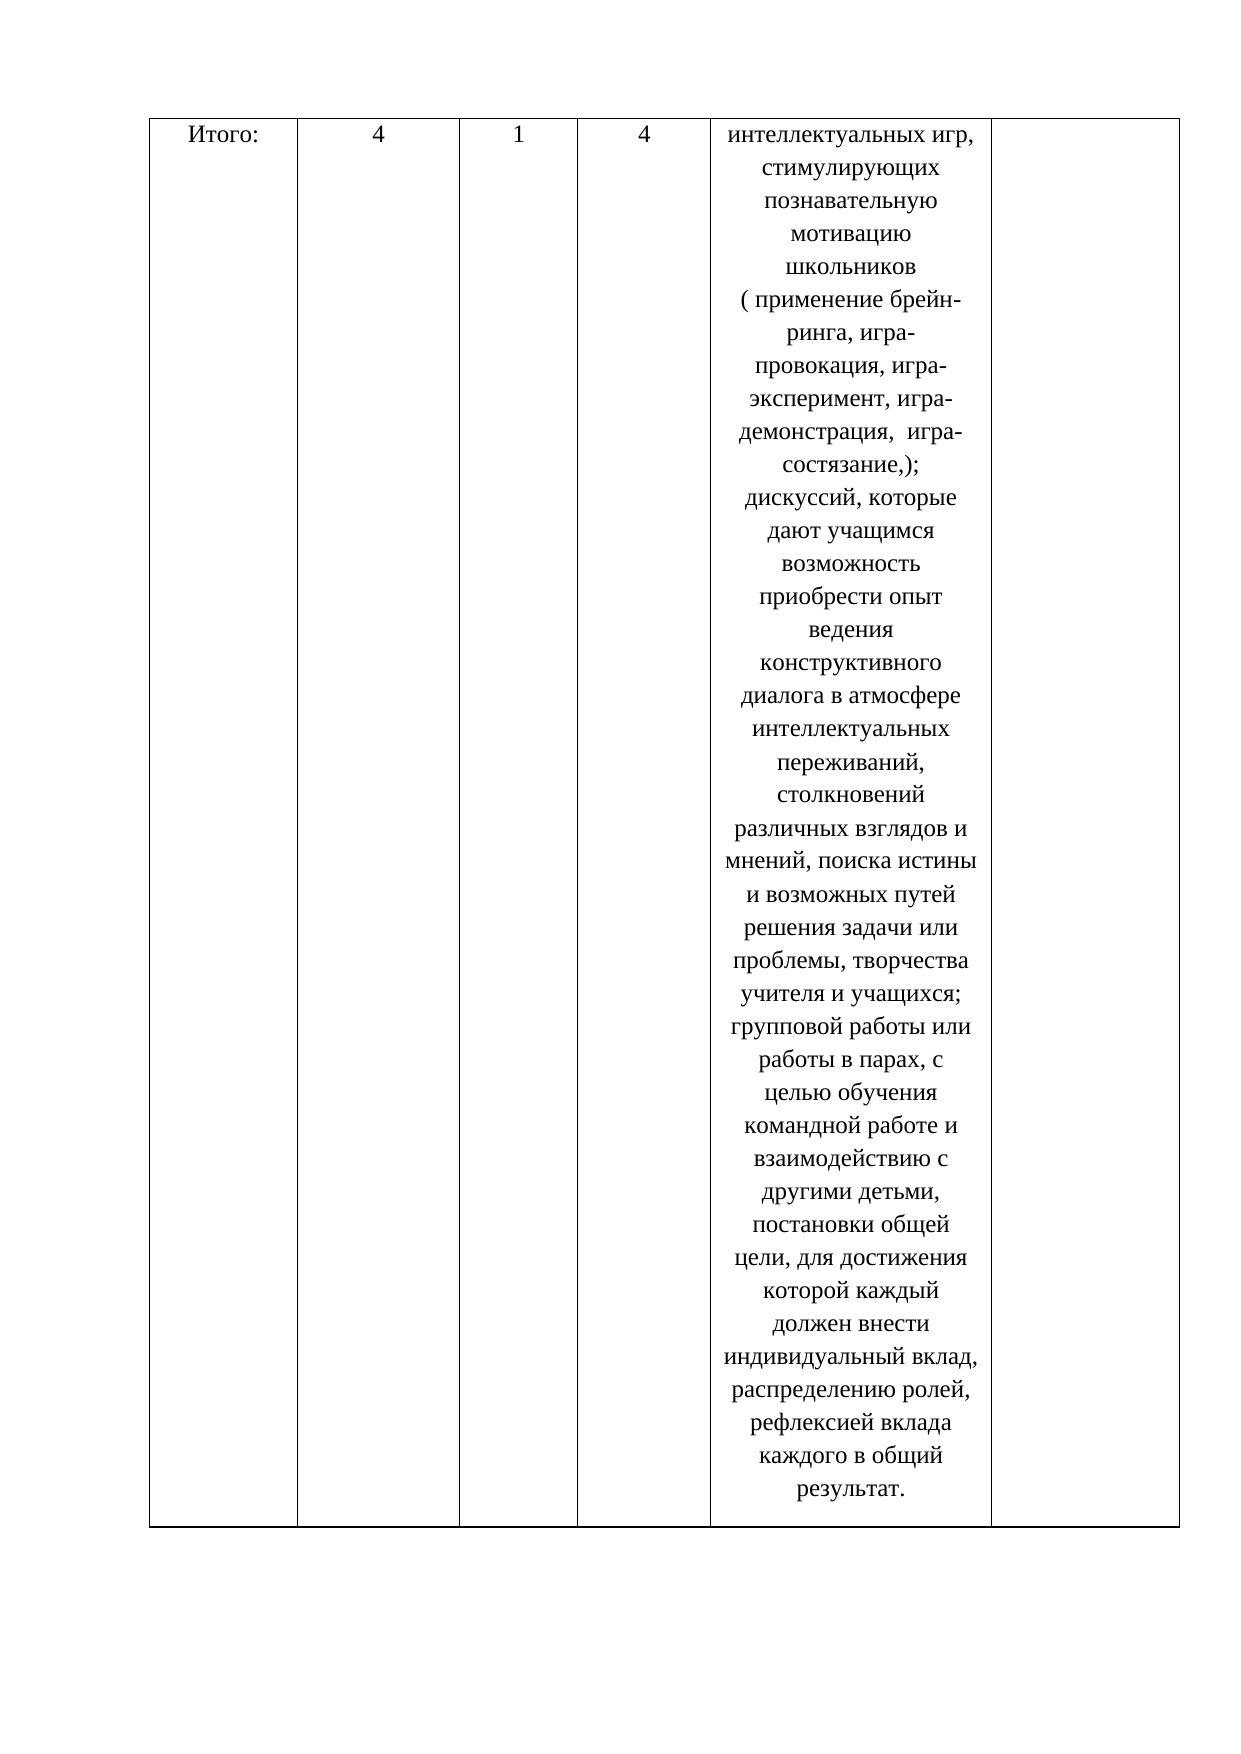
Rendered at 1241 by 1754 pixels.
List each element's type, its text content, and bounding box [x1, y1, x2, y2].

table_cell 4 [578, 119, 710, 1526]
table_cell 4 [298, 119, 459, 1526]
table_cell Итого: [150, 119, 297, 1526]
table_cell [992, 119, 1179, 1526]
table_cell 1 [460, 119, 577, 1526]
